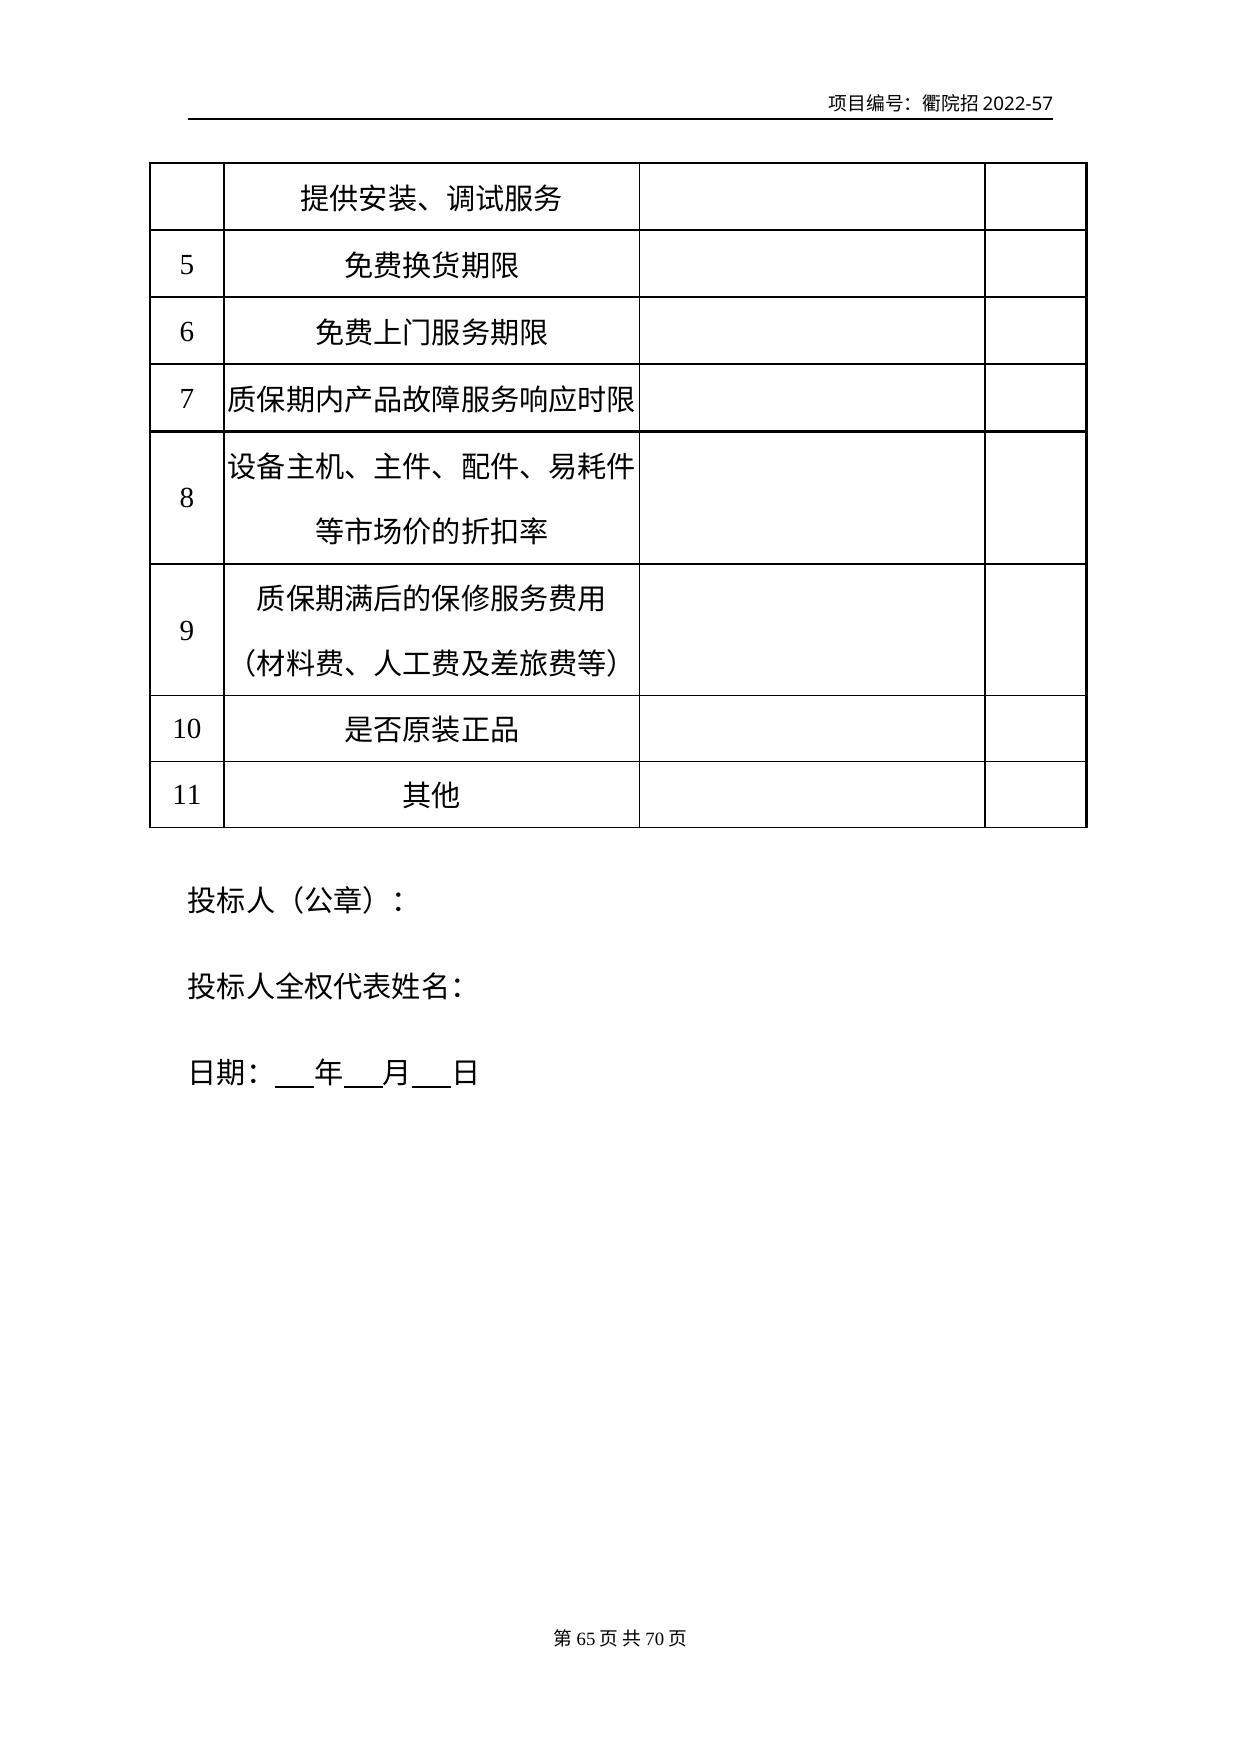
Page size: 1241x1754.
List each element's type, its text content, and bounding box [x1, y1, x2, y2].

table_cell [986, 231, 1085, 296]
table_cell [986, 762, 1085, 827]
table_cell [640, 762, 984, 827]
table_cell 免费上门服务期限 [225, 298, 639, 363]
table_cell 6 [151, 298, 223, 363]
table_cell 其他 [225, 762, 639, 827]
table_cell [986, 298, 1085, 363]
table_cell 质保期满后的保修服务费用 （材料费、人工费及差旅费等） [225, 565, 639, 694]
table_cell [640, 231, 984, 296]
text 日期： 年 月 日格式八： [187, 1038, 1053, 1103]
table_cell [640, 565, 984, 694]
table_cell 9 [151, 565, 223, 694]
table_cell [986, 365, 1085, 430]
table_cell 8 [151, 433, 223, 562]
table_cell 7 [151, 365, 223, 430]
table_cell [225, 164, 639, 229]
table_cell 质保期内产品故障服务响应时限 [225, 365, 639, 430]
table_cell [986, 696, 1085, 761]
table_cell [640, 298, 984, 363]
table_cell 5 [151, 231, 223, 296]
text 投标人全权代表姓名： [187, 952, 1053, 1017]
table_cell [640, 433, 984, 562]
table_cell 11 [151, 762, 223, 827]
table_cell [986, 433, 1085, 562]
table_cell 10 [151, 696, 223, 761]
text 投标人（公章）： [187, 866, 1053, 931]
table_cell 设备主机、主件、配件、易耗件等市场价的折扣率 [225, 433, 639, 562]
table_cell [640, 696, 984, 761]
table_cell [986, 164, 1085, 229]
table_cell 免费换货期限 [225, 231, 639, 296]
table_cell [640, 164, 984, 229]
table_cell [986, 565, 1085, 694]
table_cell 4 [151, 164, 223, 229]
table_cell [640, 365, 984, 430]
table_cell 是否原装正品 [225, 696, 639, 761]
